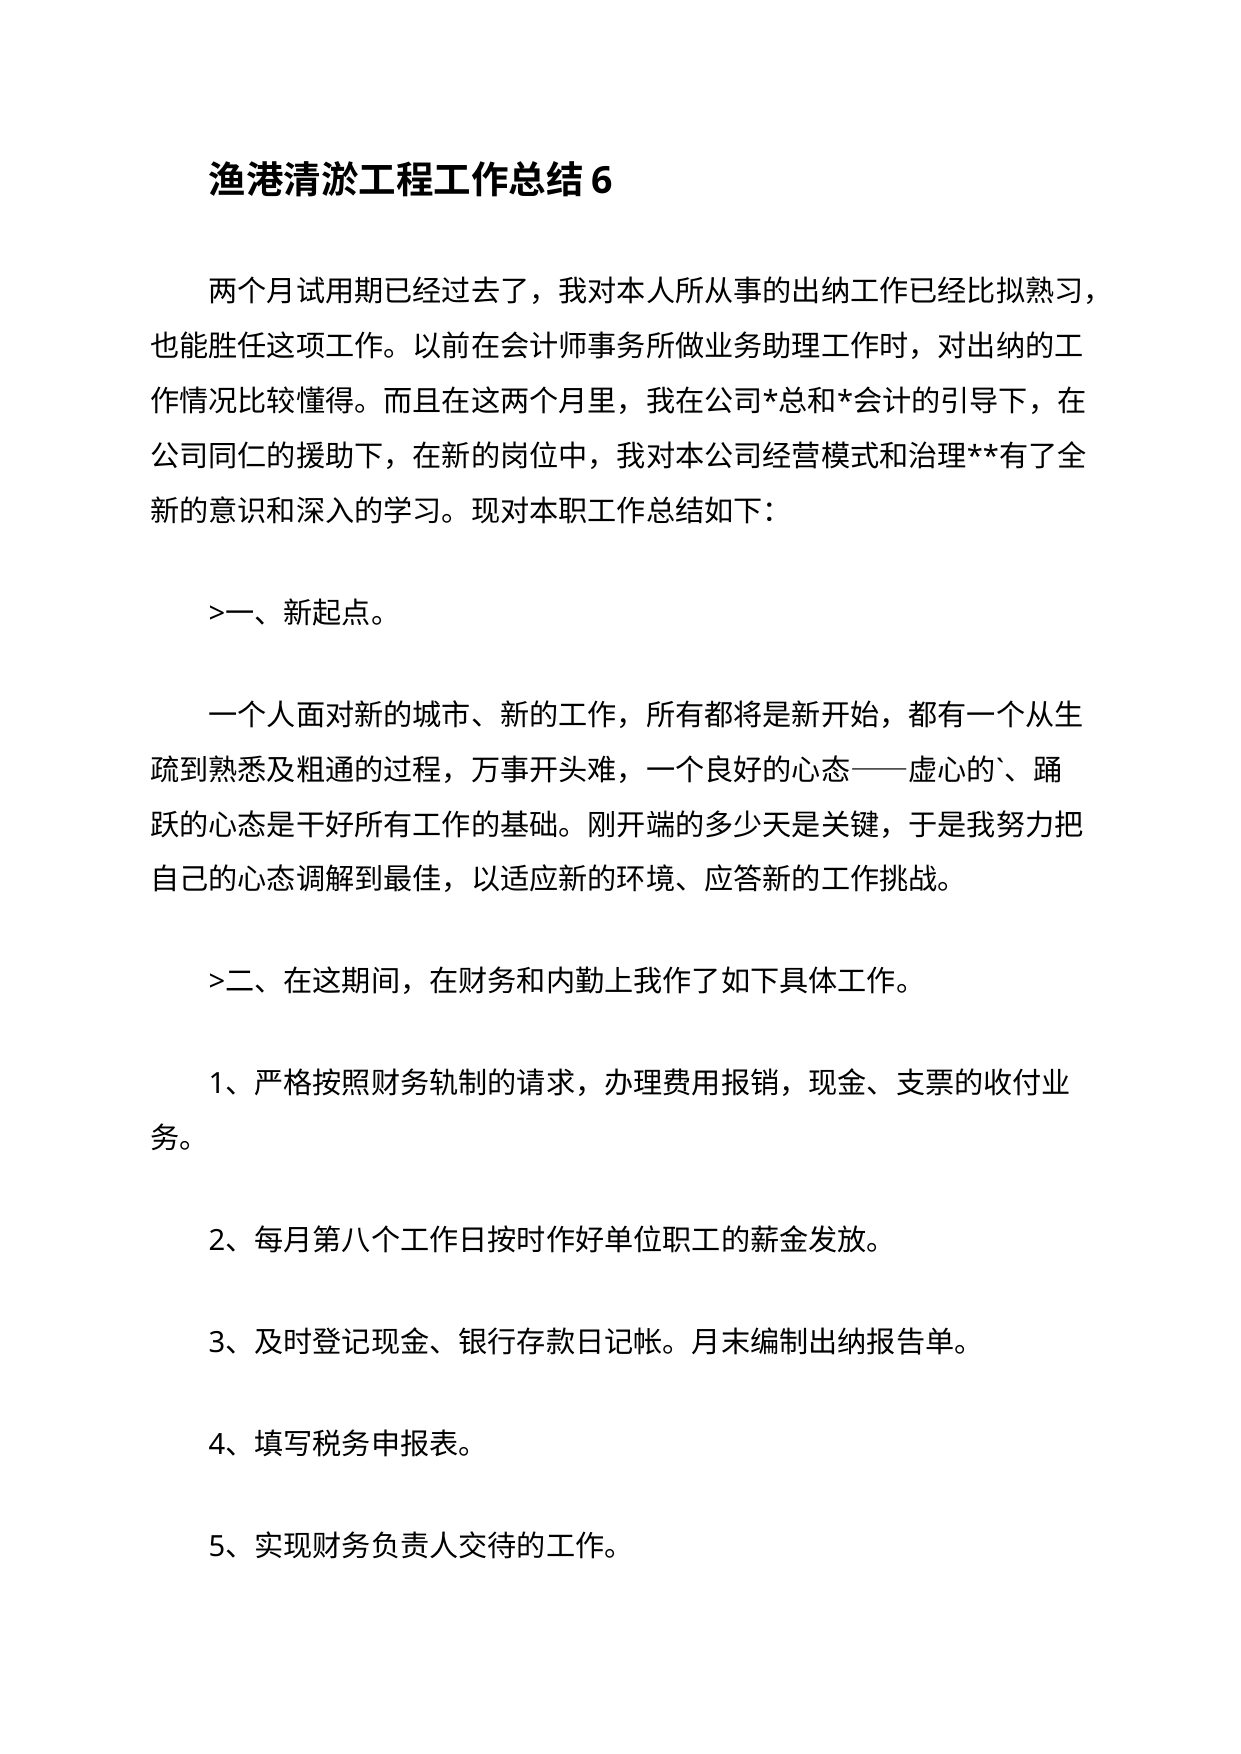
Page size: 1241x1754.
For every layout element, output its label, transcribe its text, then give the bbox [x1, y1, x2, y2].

text 一个人面对新的城市、新的工作，所有都将是新开始，都有一个从生疏到熟悉及粗通的过程，万事开头难，一个良好的心态――虚心的`、踊跃的心态是干好所有工作的基础。刚开端的多少天是关键，于是我努力把自己的心态调解到最佳，以适应新的环境、应答新的工作挑战。 [150, 691, 1090, 898]
text 5、实现财务负责人交待的工作。 [150, 1522, 1090, 1565]
text >二、在这期间，在财务和内勤上我作了如下具体工作。 [150, 958, 1090, 1000]
text 4、填写税务申报表。 [150, 1420, 1090, 1463]
text 2、每月第八个工作日按时作好单位职工的薪金发放。 [150, 1216, 1090, 1259]
text >一、新起点。 [150, 589, 1090, 632]
text 1、严格按照财务轨制的请求，办理费用报销，现金、支票的收付业务。 [150, 1060, 1090, 1157]
text 3、及时登记现金、银行存款日记帐。月末编制出纳报告单。 [150, 1318, 1090, 1361]
text 渔港清淤工程工作总结6 [150, 150, 1090, 204]
text 两个月试用期已经过去了，我对本人所从事的出纳工作已经比拟熟习，也能胜任这项工作。以前在会计师事务所做业务助理工作时，对出纳的工作情况比较懂得。而且在这两个月里，我在公司*总和*会计的引导下，在公司同仁的援助下，在新的岗位中，我对本公司经营模式和治理**有了全新的意识和深入的学习。现对本职工作总结如下： [150, 268, 1090, 530]
